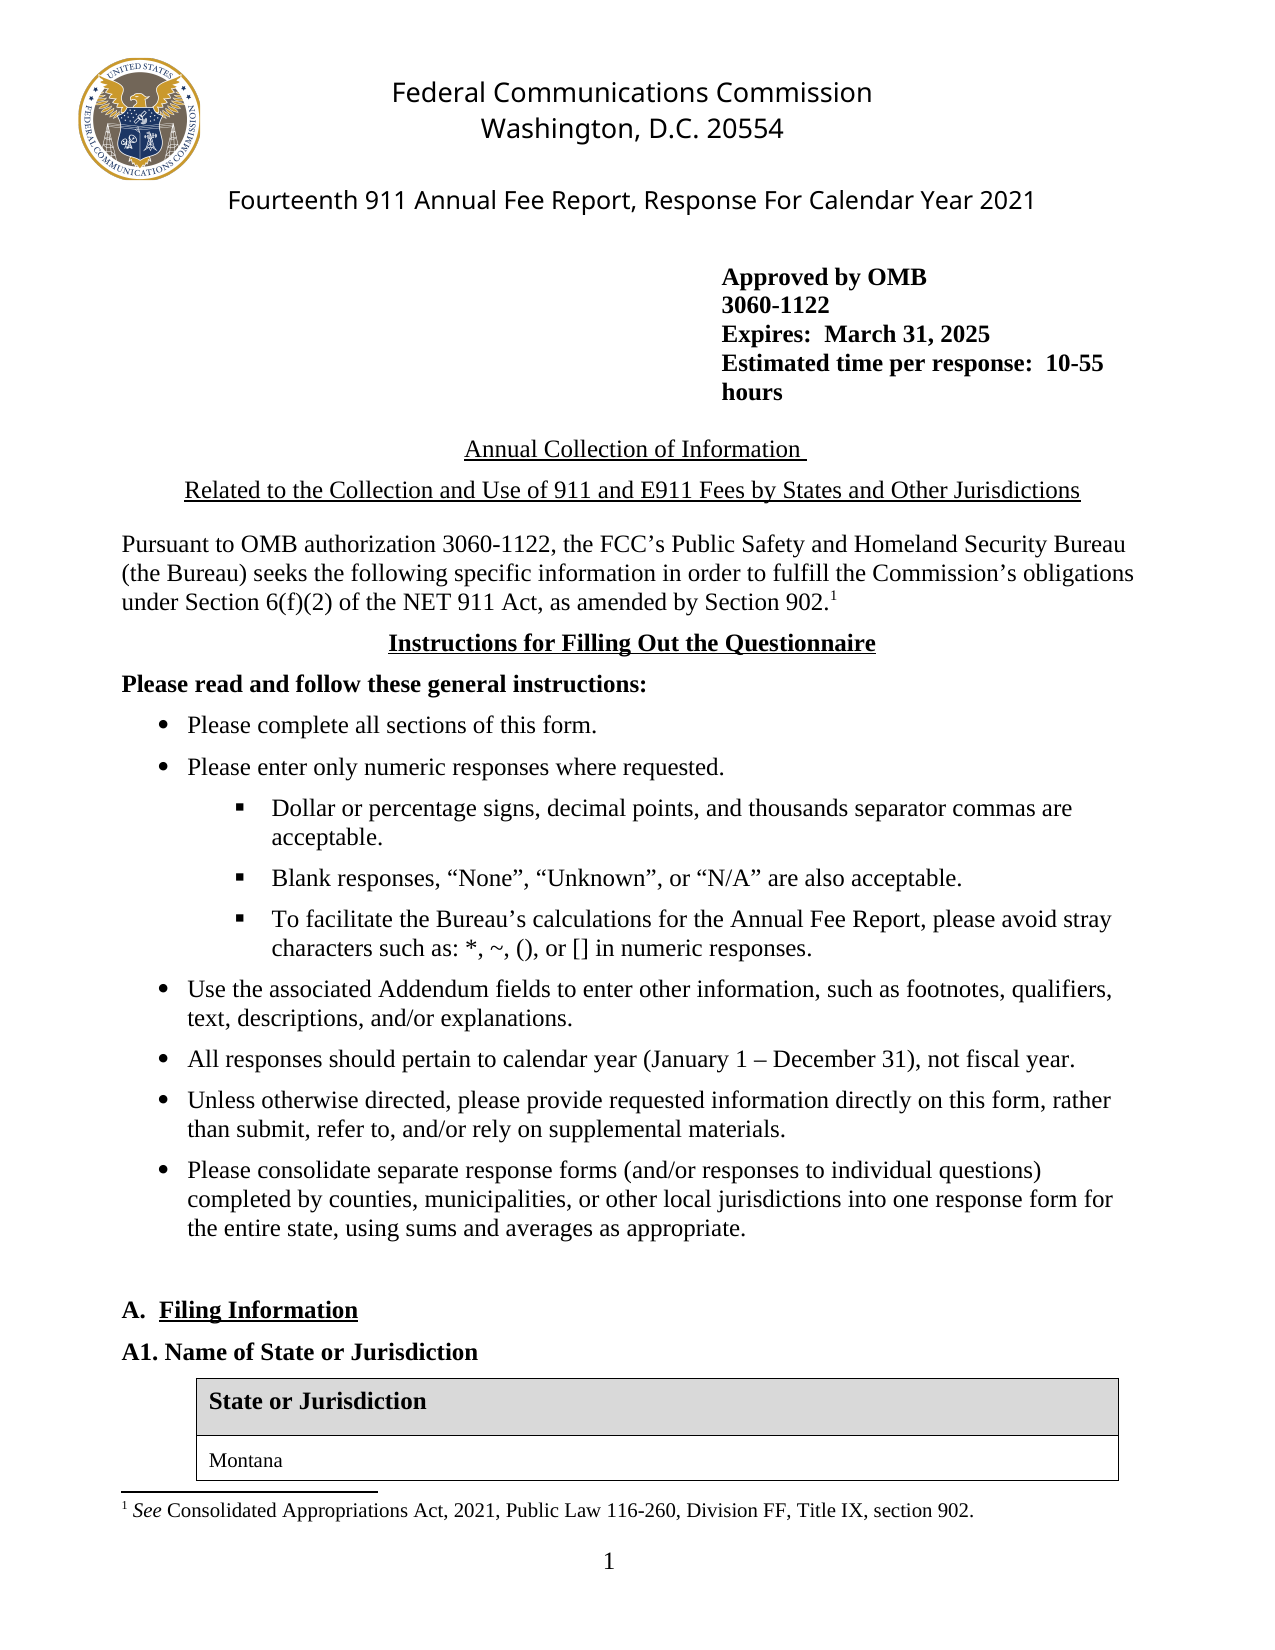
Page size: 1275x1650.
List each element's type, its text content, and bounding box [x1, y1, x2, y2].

list Use the associated Addendum fields to enter other information, such as footnotes, qualifiers, text, descriptions, and/or explanations. [159, 974, 1143, 1032]
text A1. Name of State or Jurisdiction [121, 1337, 1143, 1365]
list Blank responses, “None”, “Unknown”, or “N/A” are also acceptable. [234, 863, 1143, 892]
list Please enter only numeric responses where requested. [159, 752, 1143, 780]
list Please consolidate separate response forms (and/or responses to individual questions) completed by counties, municipalities, or other local jurisdictions into one response form for the entire state, using sums and averages as appropriate. [159, 1155, 1143, 1242]
text Instructions for Filling Out the Questionnaire [121, 628, 1143, 657]
list Filing Information [121, 1295, 1143, 1324]
text 3060-1122 [721, 290, 1143, 319]
table_header State or Jurisdiction [197, 1379, 1118, 1435]
text Related to the Collection and Use of 911 and E911 Fees by States and Other Jurisdictions [121, 475, 1143, 504]
text Approved by OMB [121, 262, 1143, 290]
list Unless otherwise directed, please provide requested information directly on this form, rather than submit, refer to, and/or rely on supplemental materials. [159, 1085, 1143, 1143]
list Dollar or percentage signs, decimal points, and thousands separator commas are acceptable. [234, 793, 1143, 850]
text Annual Collection of Information [121, 434, 1143, 463]
text Please read and follow these general instructions: [121, 669, 1143, 698]
text Pursuant to OMB authorization 3060-1122, the FCC’s Public Safety and Homeland Security Bureau (the Bureau) seeks the following specific information in order to fulfill the Commission’s obligations under Section 6(f)(2) of the NET 911 Act, as amended by Section 902. [121, 529, 1143, 615]
text Expires: March 31, 2025 [721, 319, 1143, 348]
picture [78, 57, 200, 180]
table_cell Montana [197, 1436, 1118, 1480]
list Please complete all sections of this form. [159, 710, 1143, 739]
list All responses should pertain to calendar year (January 1 – December 31), not fiscal year. [159, 1044, 1143, 1073]
text Estimated time per response: 10-55 hours [721, 348, 1143, 405]
list To facilitate the Bureau’s calculations for the Annual Fee Report, please avoid stray characters such as: *, ~, (), or [] in numeric responses. [234, 904, 1143, 962]
